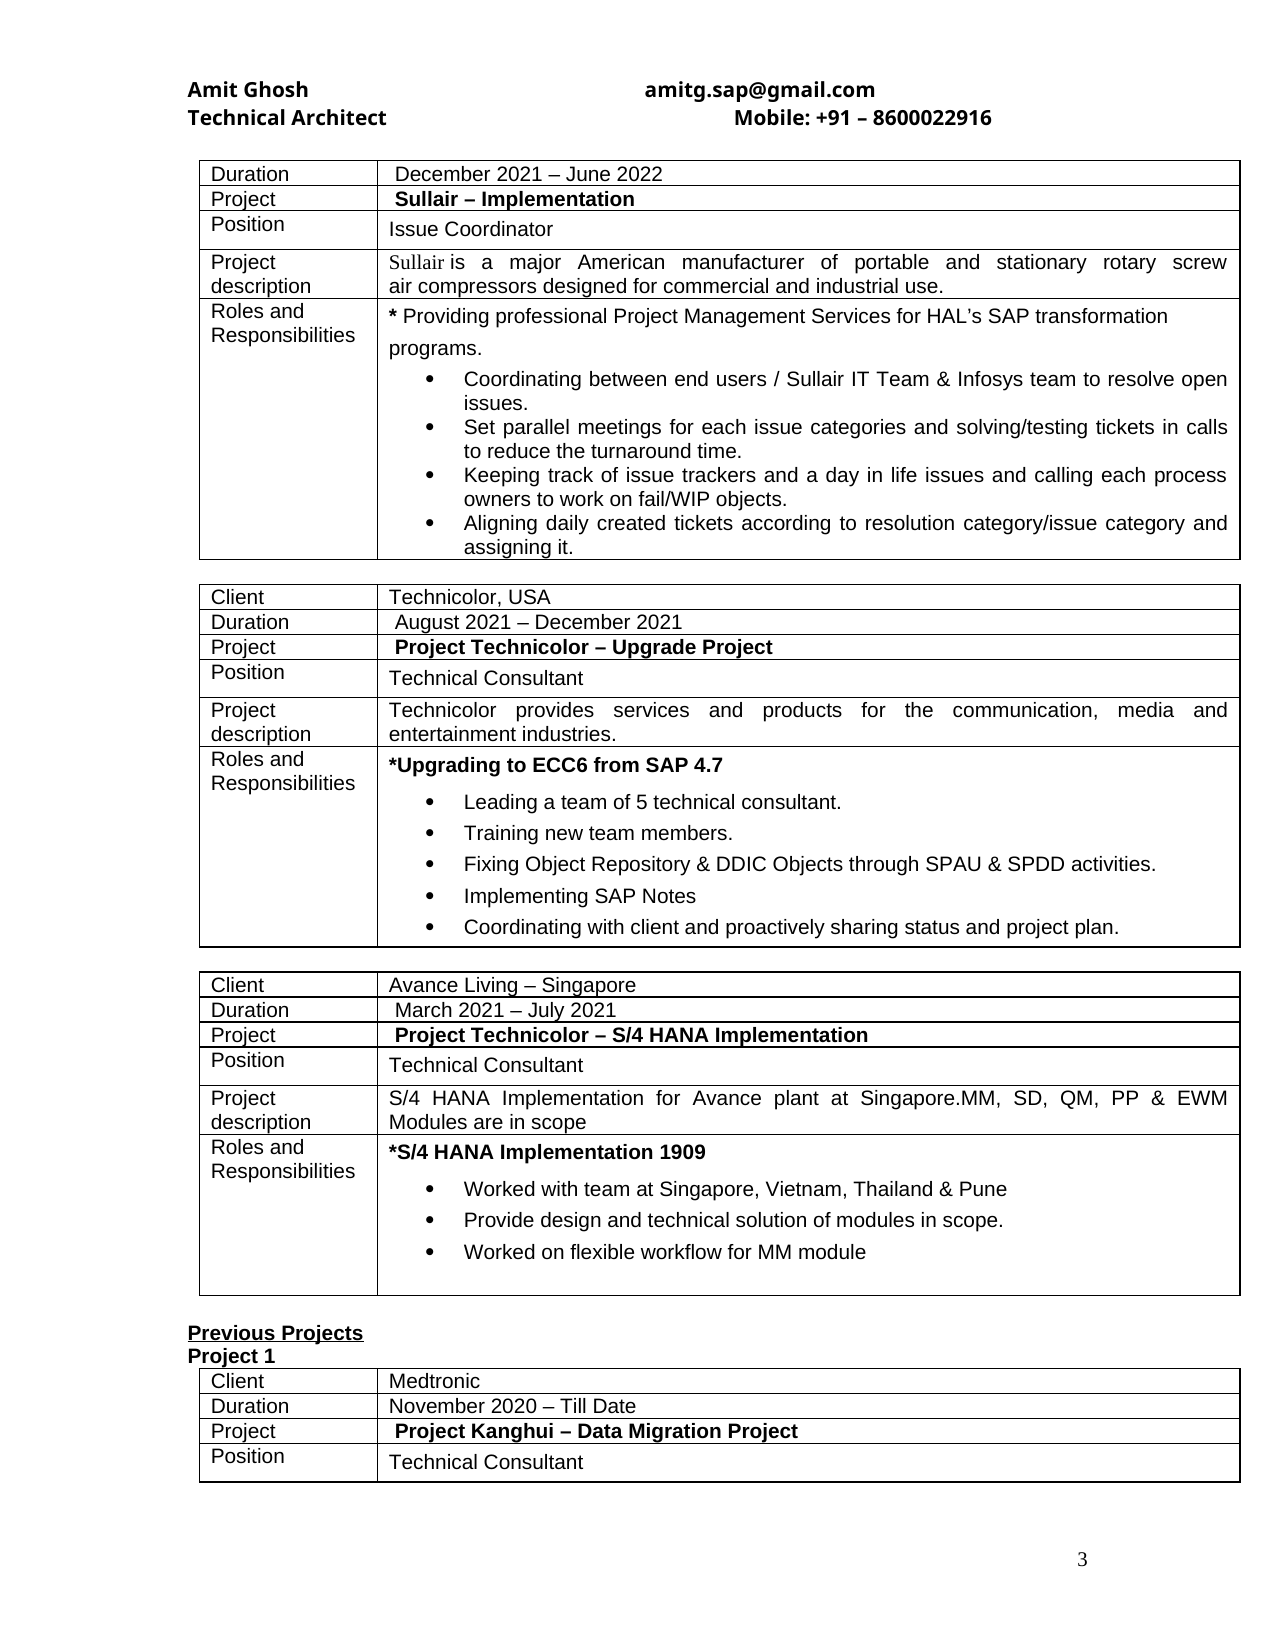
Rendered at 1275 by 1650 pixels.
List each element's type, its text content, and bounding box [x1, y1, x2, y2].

table_cell Project description [200, 250, 377, 298]
table_cell Project [200, 635, 377, 659]
table_header Technicolor, USA [378, 585, 1239, 609]
table_cell Project Technicolor – Upgrade Project [378, 635, 1239, 659]
table_cell Technical Consultant [378, 660, 1239, 697]
text Previous Projects [187, 1320, 1087, 1344]
table_header Client [200, 585, 377, 609]
table_cell Sullair is a major American manufacturer of portable and stationary rotary screw air compressors designed for commercial and industrial use. [378, 250, 1239, 298]
table_cell Duration [200, 161, 377, 185]
table_header Medtronic [378, 1369, 1239, 1393]
table_header Client [200, 1369, 377, 1393]
table_cell Duration [200, 998, 377, 1021]
table_cell Duration [200, 1394, 377, 1418]
table_cell *Upgrading to ECC6 from SAP 4.7 Leading a team of 5 technical consultant. Training new team members. Fixing Object Repository & DDIC Objects through SPAU & SPDD activities. Implementing SAP Notes Coordinating with client and proactively sharing status and project plan. [378, 747, 1239, 946]
table_cell December 2021 – June 2022 [378, 161, 1239, 185]
table_cell Project [200, 1023, 377, 1046]
table_cell Project Kanghui – Data Migration Project [378, 1419, 1239, 1443]
table_cell November 2020 – Till Date [378, 1394, 1239, 1418]
table_cell Issue Coordinator [378, 211, 1239, 248]
table_cell Roles and Responsibilities [200, 1135, 377, 1295]
table_cell Duration [200, 610, 377, 634]
table_header Client [200, 973, 377, 996]
table_cell Project Technicolor – S/4 HANA Implementation [378, 1023, 1239, 1046]
table_cell March 2021 – July 2021 [378, 998, 1239, 1021]
table_cell Position [200, 211, 377, 248]
text Project 1 [187, 1344, 1087, 1368]
table_cell * Providing professional Project Management Services for HAL’s SAP transformation programs. Coordinating between end users / Sullair IT Team & Infosys team to resolve open issues. Set parallel meetings for each issue categories and solving/testing tickets in calls to reduce the turnaround time. Keeping track of issue trackers and a day in life issues and calling each process owners to work on fail/WIP objects. Aligning daily created tickets according to resolution category/issue category and assigning it. [378, 299, 1239, 559]
table_cell Roles and Responsibilities [200, 299, 377, 559]
table_cell Position [200, 1048, 377, 1084]
table_cell Position [200, 1444, 377, 1481]
table_cell *S/4 HANA Implementation 1909 Worked with team at Singapore, Vietnam, Thailand & Pune Provide design and technical solution of modules in scope. Worked on flexible workflow for MM module [378, 1135, 1239, 1295]
table_cell Project description [200, 698, 377, 746]
table_cell Project [200, 186, 377, 210]
table_header Avance Living – Singapore [378, 973, 1239, 996]
table_cell Technical Consultant [378, 1444, 1239, 1481]
table_cell August 2021 – December 2021 [378, 610, 1239, 634]
table_cell Sullair – Implementation [378, 186, 1239, 210]
table_cell Project [200, 1419, 377, 1443]
table_cell Project description [200, 1086, 377, 1133]
table_cell Technicolor provides services and products for the communication, media and entertainment industries. [378, 698, 1239, 746]
table_cell Position [200, 660, 377, 697]
table_cell Technical Consultant [378, 1048, 1239, 1084]
table_cell Roles and Responsibilities [200, 747, 377, 946]
table_cell S/4 HANA Implementation for Avance plant at Singapore.MM, SD, QM, PP & EWM Modules are in scope [378, 1086, 1239, 1133]
